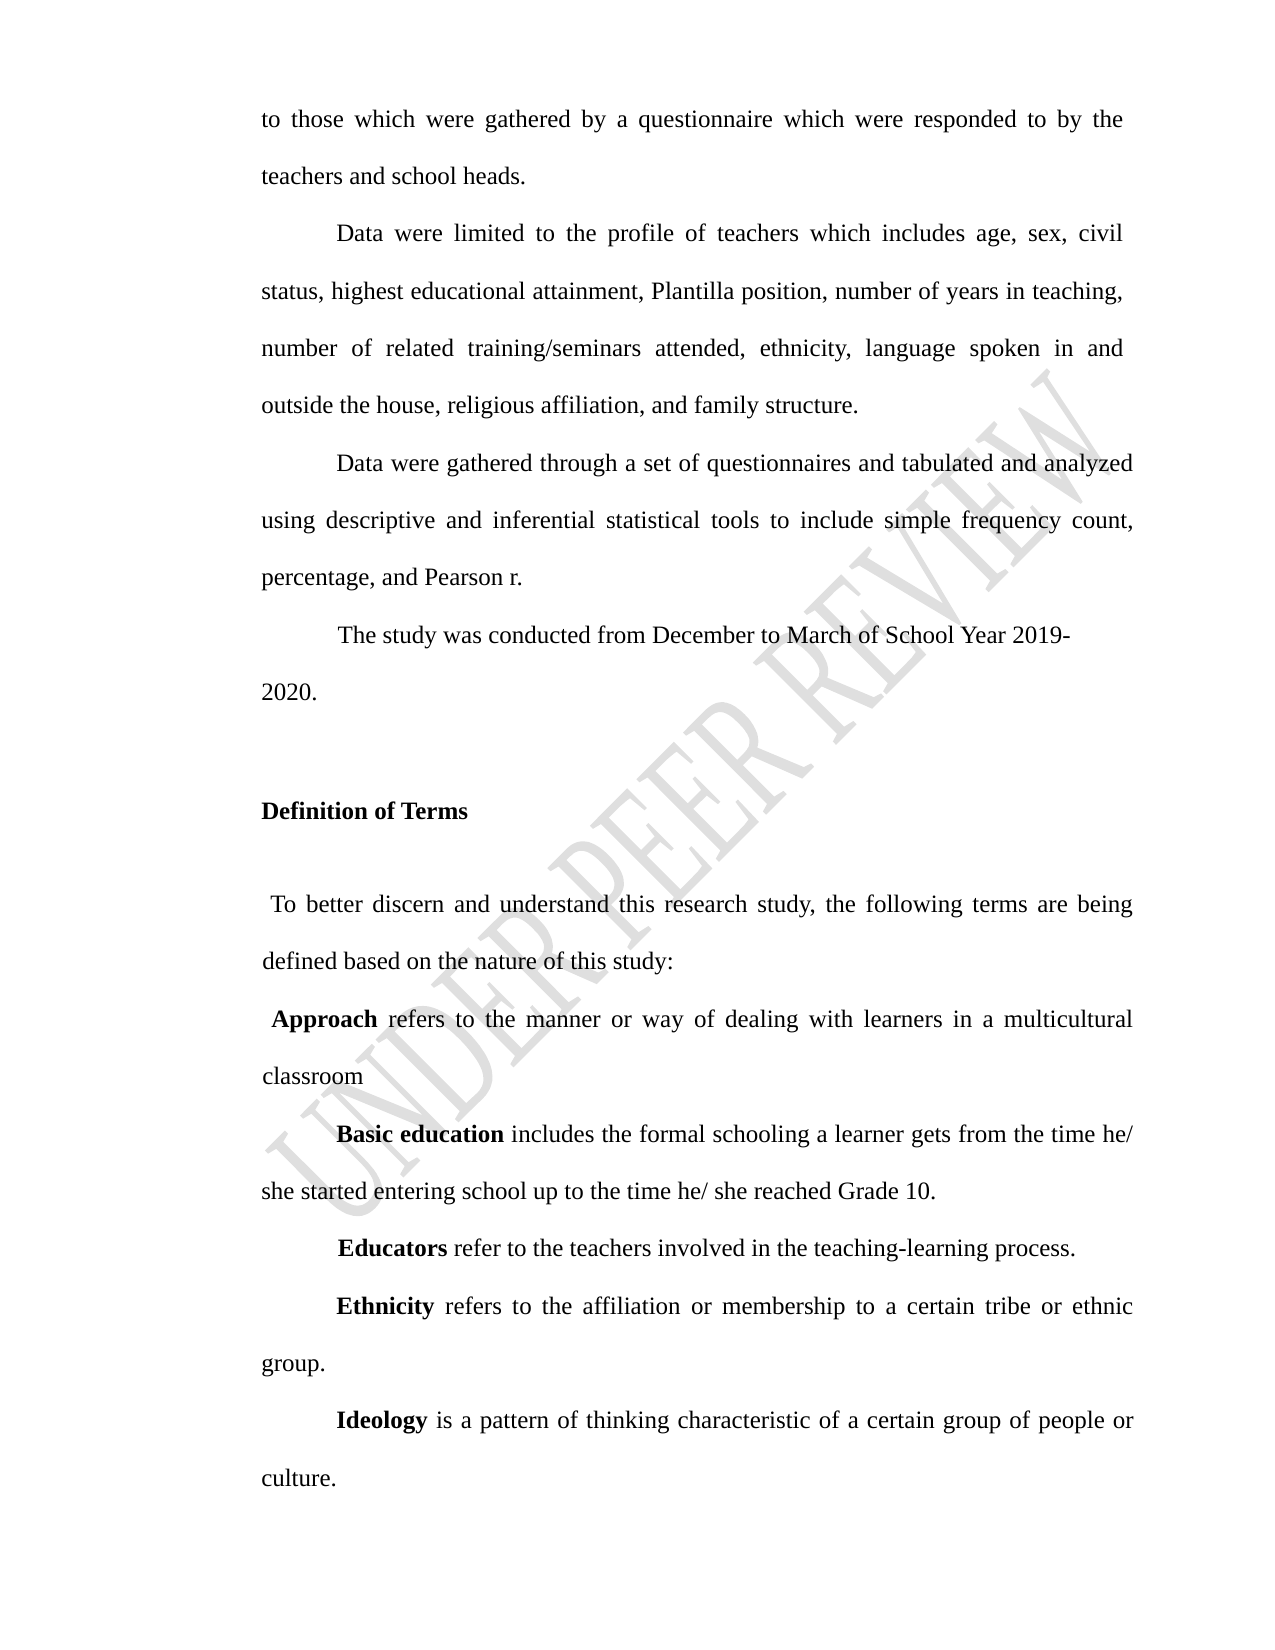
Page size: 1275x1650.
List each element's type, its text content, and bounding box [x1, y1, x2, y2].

text To better discern and understand this research study, the following terms are being defined based on the nature of this study: [261, 889, 1134, 975]
text Educators refer to the teachers involved in the teaching-learning process. [279, 1233, 1134, 1262]
text The study was conducted from December to March of School Year 2019- [337, 620, 1134, 648]
subtitle Definition of Terms [261, 796, 1134, 825]
text 2020. [261, 677, 1134, 706]
text Data were limited to the profile of teachers which includes age, sex, civil status, highest educational attainment, Plantilla position, number of years in teaching, number of related training/seminars attended, ethnicity, language spoken in and outside the house, religious affiliation, and family structure. [261, 218, 1124, 419]
text Basic education includes the formal schooling a learner gets from the time he/ she started entering school up to the time he/ she reached Grade 10. [261, 1119, 1134, 1204]
text Ideology is a pattern of thinking characteristic of a certain group of people or culture. [261, 1406, 1134, 1491]
text Data were gathered through a set of questionnaires and tabulated and analyzed using descriptive and inferential statistical tools to include simple frequency count, percentage, and Pearson r. [261, 448, 1134, 591]
text Approach refers to the manner or way of dealing with learners in a multicultural classroom [261, 1004, 1134, 1090]
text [261, 104, 1124, 190]
text Ethnicity refers to the affiliation or membership to a certain tribe or ethnic group. [261, 1291, 1134, 1377]
